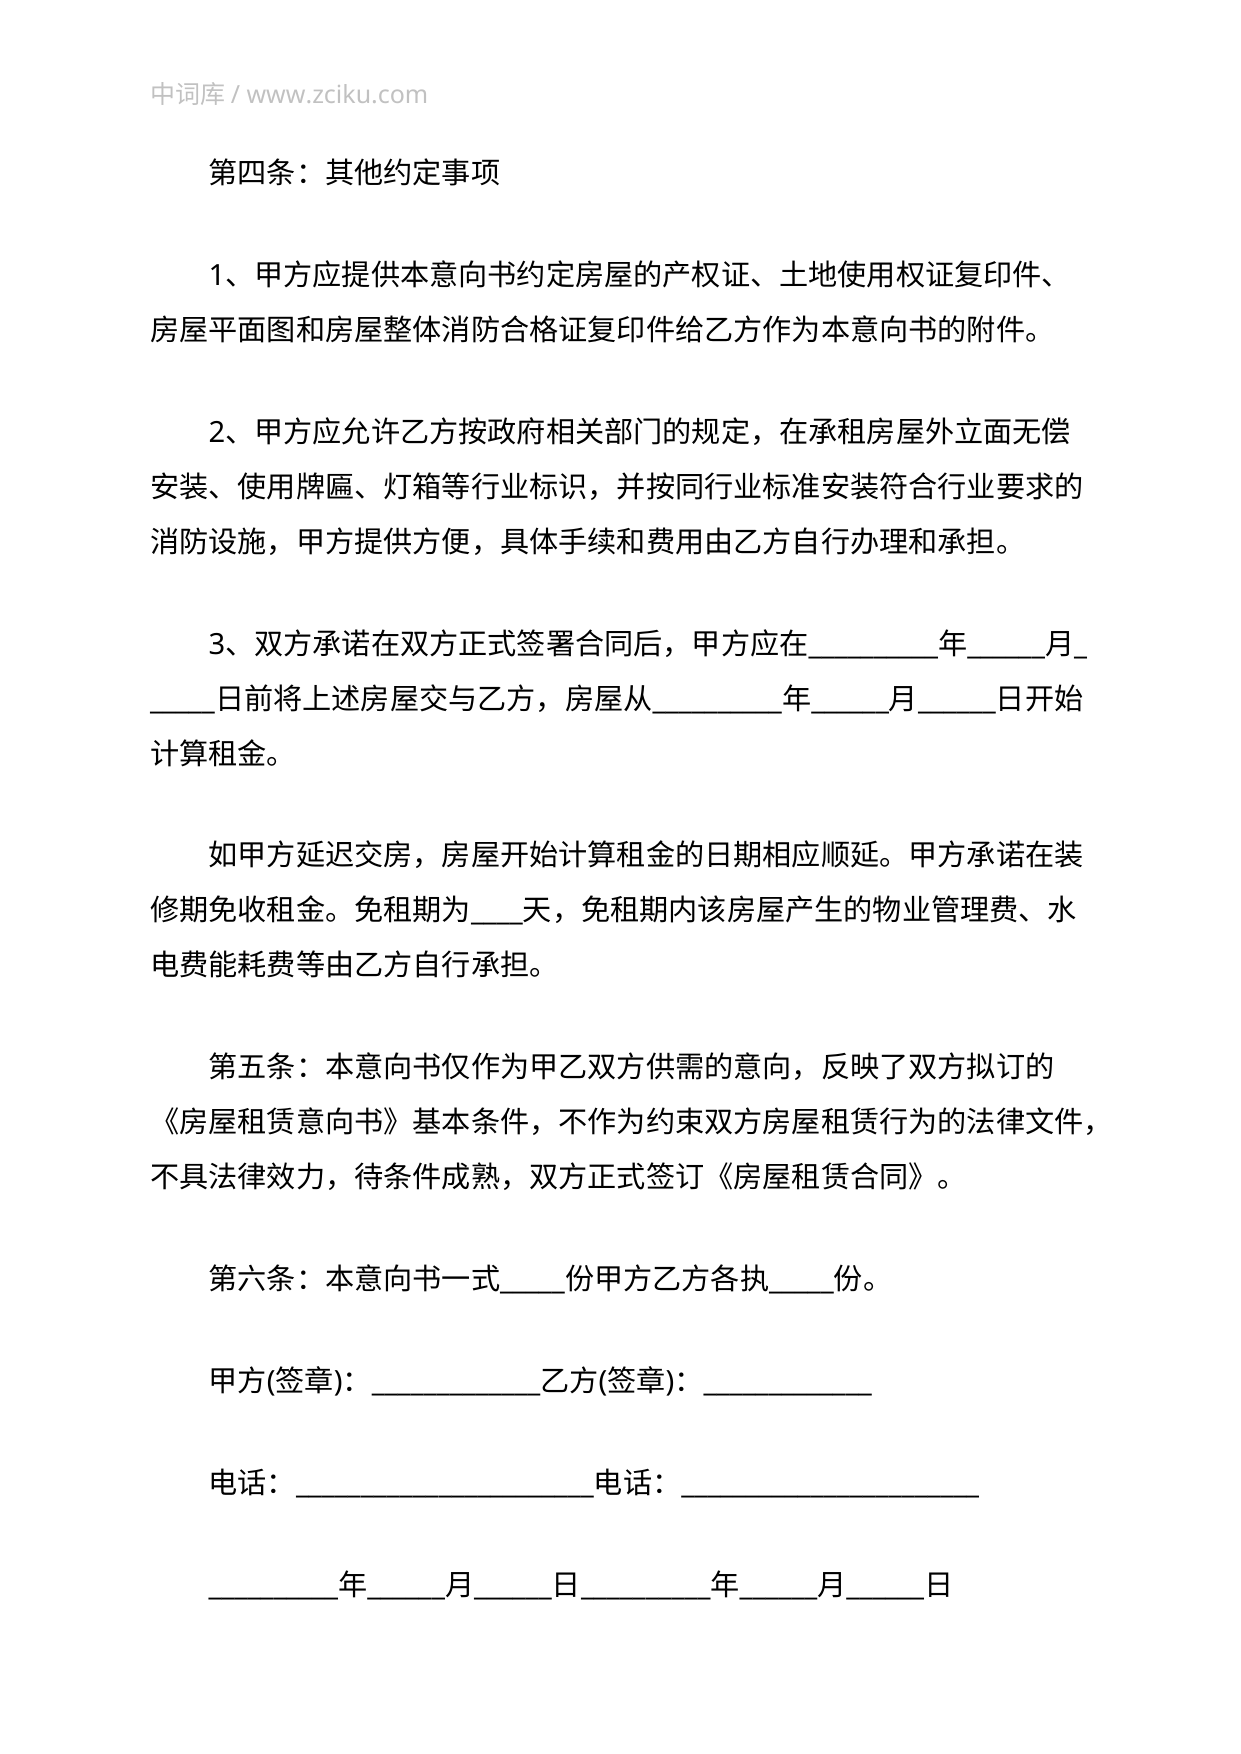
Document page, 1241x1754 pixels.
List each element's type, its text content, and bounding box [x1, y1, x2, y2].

text 1、甲方应提供本意向书约定房屋的产权证、土地使用权证复印件、房屋平面图和房屋整体消防合格证复印件给乙方作为本意向书的附件。 [150, 252, 1090, 349]
text __________年______月______日__________年______月______日 [150, 1561, 1090, 1603]
text 如甲方延迟交房，房屋开始计算租金的日期相应顺延。甲方承诺在装修期免收租金。免租期为____天，免租期内该房屋产生的物业管理费、水电费能耗费等由乙方自行承担。 [150, 832, 1090, 984]
text 甲方(签章)：_____________乙方(签章)：_____________ [150, 1357, 1090, 1399]
text 电话：_______________________电话：_______________________ [150, 1459, 1090, 1502]
text 第六条：本意向书一式_____份甲方乙方各执_____份。 [150, 1255, 1090, 1298]
text 第五条：本意向书仅作为甲乙双方供需的意向，反映了双方拟订的《房屋租赁意向书》基本条件，不作为约束双方房屋租赁行为的法律文件，不具法律效力，待条件成熟，双方正式签订《房屋租赁合同》。 [150, 1044, 1090, 1196]
text 第四条：其他约定事项 [150, 150, 1090, 192]
text 2、甲方应允许乙方按政府相关部门的规定，在承租房屋外立面无偿安装、使用牌匾、灯箱等行业标识，并按同行业标准安装符合行业要求的消防设施，甲方提供方便，具体手续和费用由乙方自行办理和承担。 [150, 408, 1090, 561]
text 3、双方承诺在双方正式签署合同后，甲方应在__________年______月______日前将上述房屋交与乙方，房屋从__________年______月______日开始计算租金。 [150, 620, 1090, 772]
